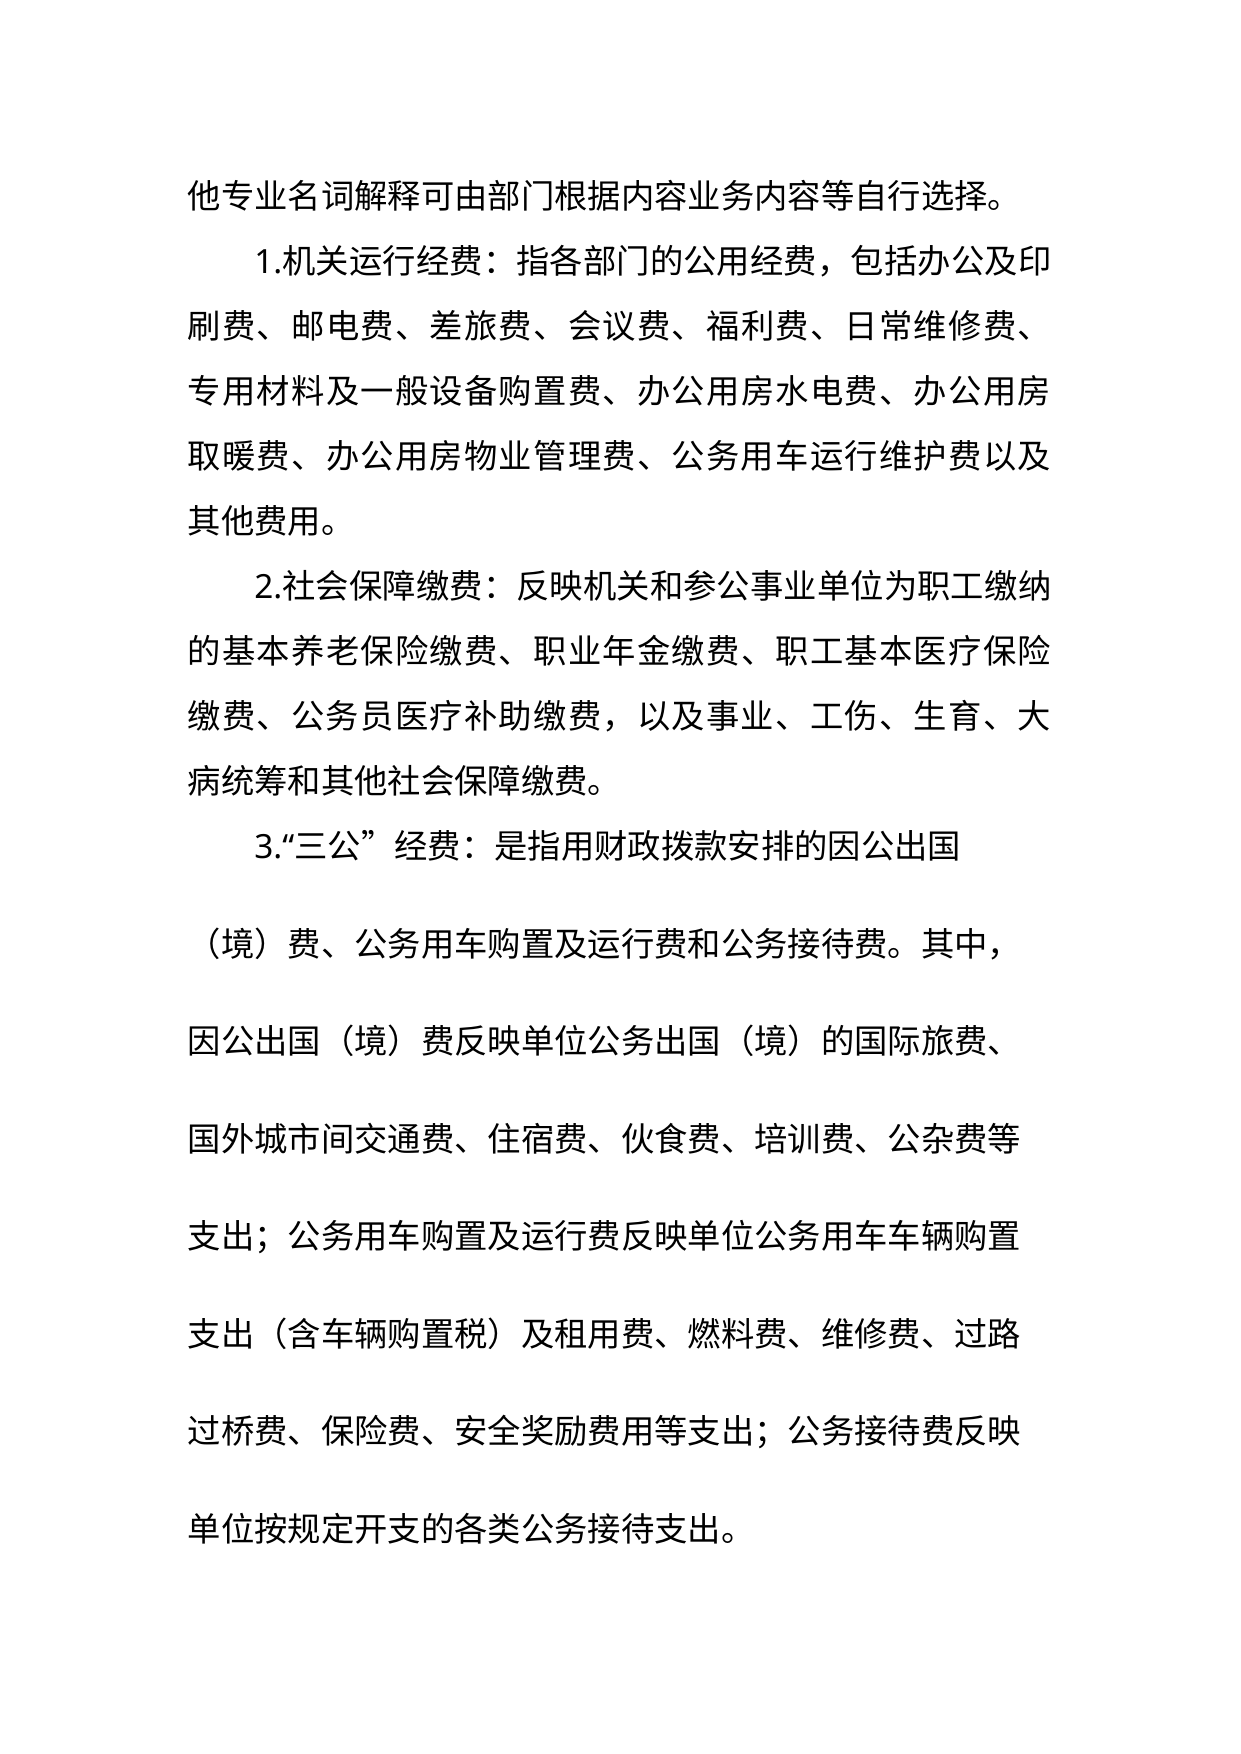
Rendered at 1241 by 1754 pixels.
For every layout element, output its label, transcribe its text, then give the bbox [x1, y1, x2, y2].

text 2.社会保障缴费：反映机关和参公事业单位为职工缴纳的基本养老保险缴费、职业年金缴费、职工基本医疗保险缴费、公务员医疗补助缴费，以及事业、工伤、生育、大病统筹和其他社会保障缴费。 [187, 552, 1053, 812]
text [187, 162, 1053, 227]
text 1.机关运行经费：指各部门的公用经费，包括办公及印刷费、邮电费、差旅费、会议费、福利费、日常维修费、专用材料及一般设备购置费、办公用房水电费、办公用房取暖费、办公用房物业管理费、公务用车运行维护费以及其他费用。 [187, 227, 1053, 552]
text 3.“三公”经费：是指用财政拨款安排的因公出国（境）费、公务用车购置及运行费和公务接待费。其中，因公出国（境）费反映单位公务出国（境）的国际旅费、国外城市间交通费、住宿费、伙食费、培训费、公杂费等支出；公务用车购置及运行费反映单位公务用车车辆购置支出（含车辆购置税）及租用费、燃料费、维修费、过路过桥费、保险费、安全奖励费用等支出；公务接待费反映单位按规定开支的各类公务接待支出。 [187, 812, 1053, 1559]
